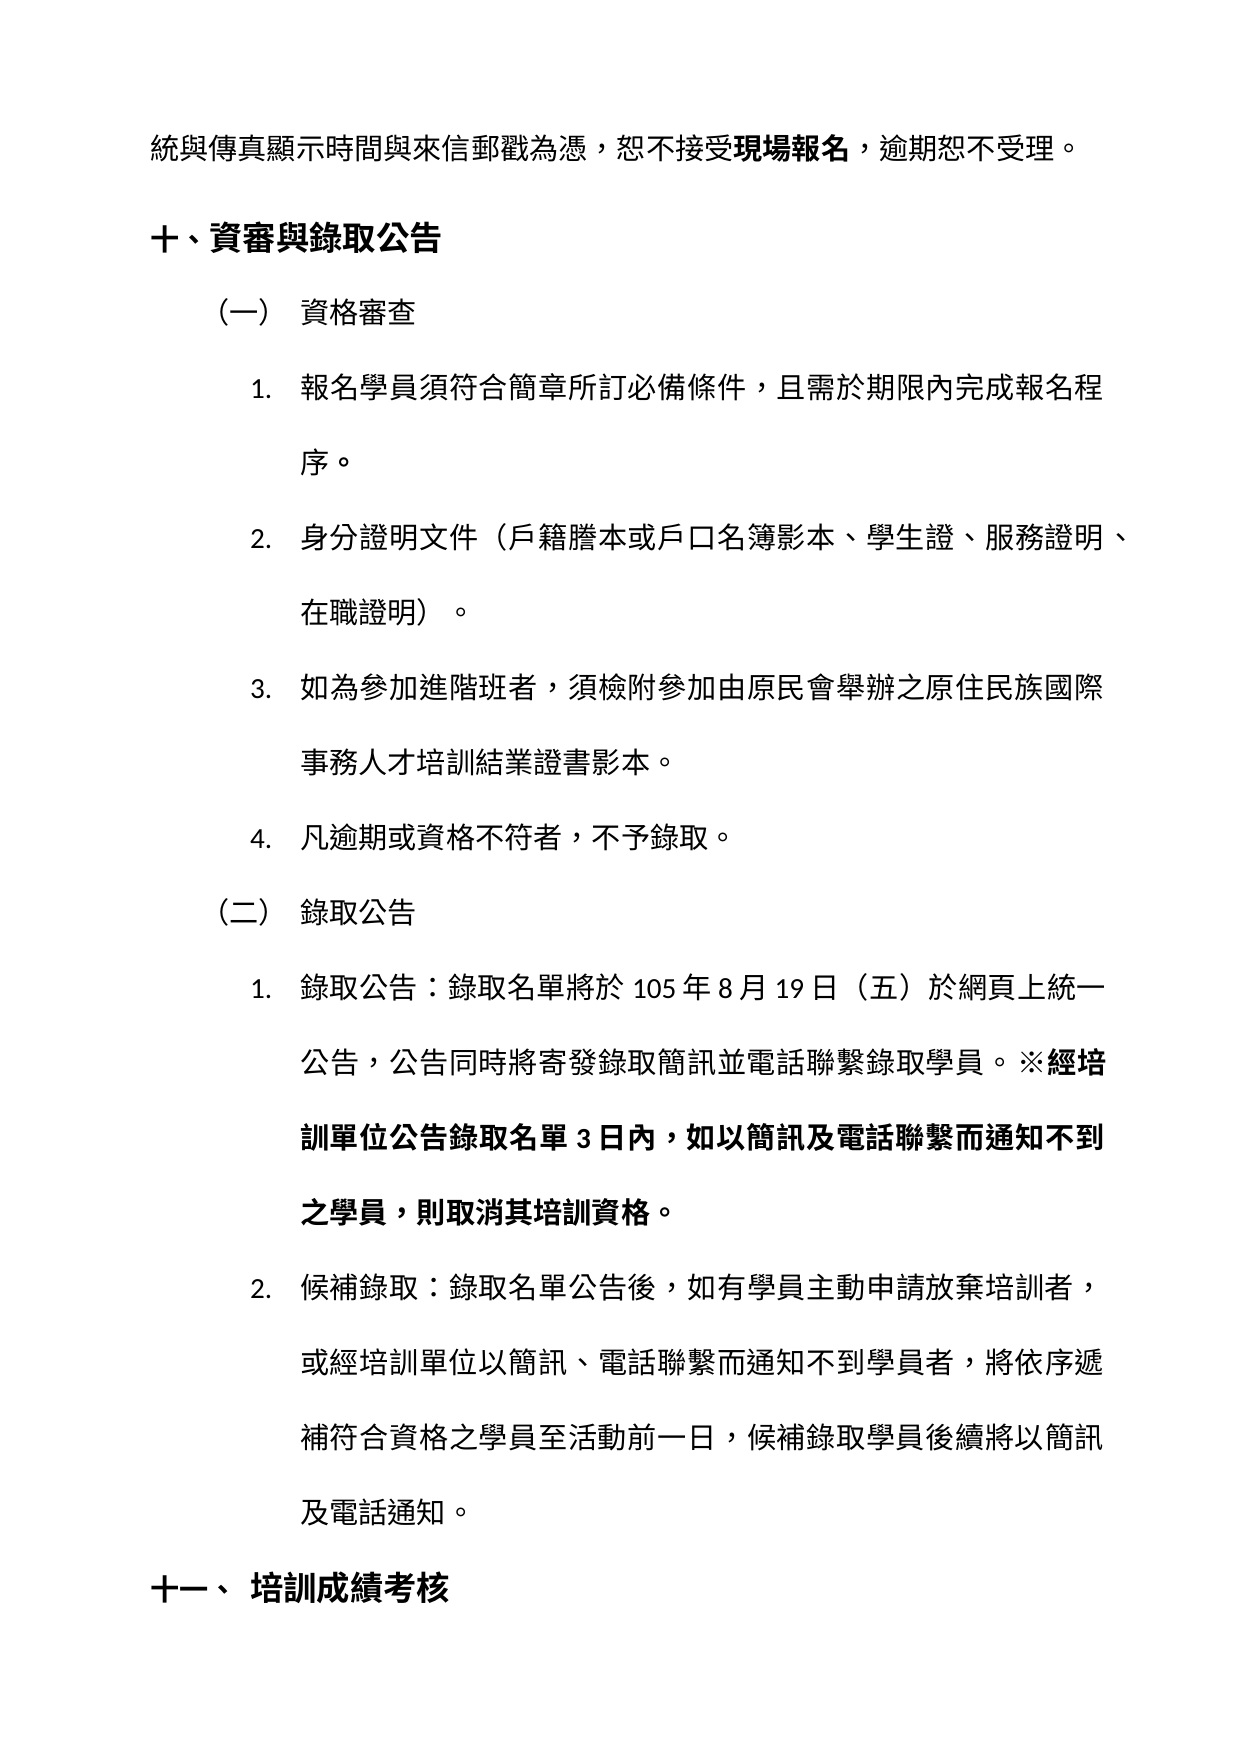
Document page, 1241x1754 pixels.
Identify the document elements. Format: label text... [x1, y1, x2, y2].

list 如為參加進階班者，須檢附參加由原民會舉辦之原住民族國際事務人才培訓結業證書影本。 [250, 649, 1106, 799]
list 資格審查 [200, 274, 1106, 349]
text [150, 117, 1106, 169]
list 資審與錄取公告 [150, 199, 1106, 274]
list 身分證明文件（戶籍謄本或戶口名簿影本、學生證、服務證明、在職證明）。 [250, 499, 1106, 649]
list 報名學員須符合簡章所訂必備條件，且需於期限內完成報名程序。 [250, 349, 1106, 499]
list 凡逾期或資格不符者，不予錄取。 [250, 799, 1106, 874]
list 候補錄取：錄取名單公告後，如有學員主動申請放棄培訓者，或經培訓單位以簡訊、電話聯繫而通知不到學員者，將依序遞補符合資格之學員至活動前一日，候補錄取學員後續將以簡訊及電話通知。 [250, 1249, 1106, 1549]
list 錄取公告 [200, 874, 1106, 949]
list 錄取公告：錄取名單將於105年8月19日（五）於網頁上統一公告，公告同時將寄發錄取簡訊並電話聯繫錄取學員。※經培訓單位公告錄取名單3日內，如以簡訊及電話聯繫而通知不到之學員，則取消其培訓資格。 [250, 949, 1106, 1249]
list 培訓成績考核 [150, 1549, 1106, 1624]
